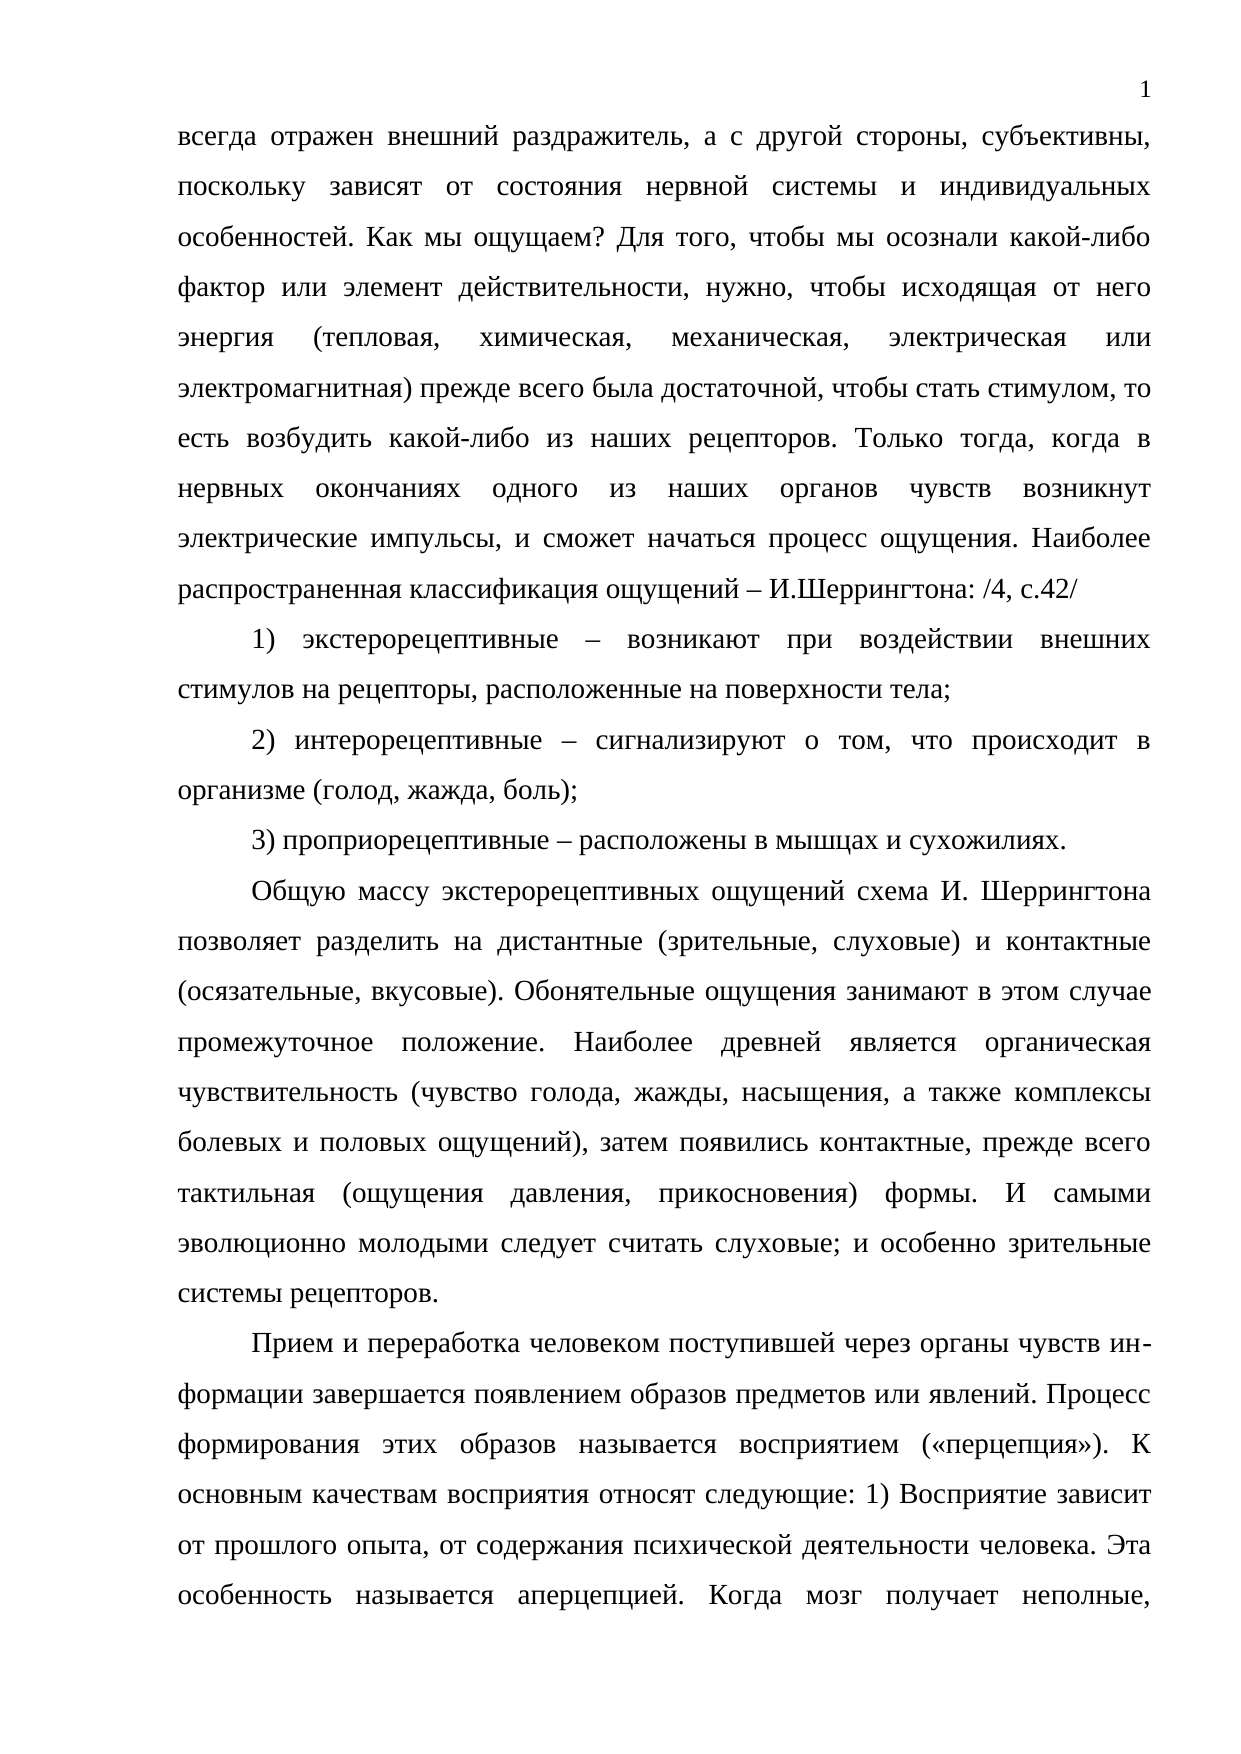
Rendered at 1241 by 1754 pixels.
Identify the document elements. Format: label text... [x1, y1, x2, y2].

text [177, 1326, 1152, 1611]
text Общую массу экстерорецептивных ощущений схема И. Шеррингтона позволяет разделить на дистантные (зрительные, слуховые) и контактные (осязательные, вкусовые). Обонятельные ощущения занимают в этом случае промежуточное положение. Наиболее древней является органическая чувствительность (чувство голода, жажды, насыщения, а также комплексы болевых и половых ощущений), затем появились контактные, прежде всего тактильная (ощущения давления, прикосновения) формы. И самыми эволюционно молодыми следует считать слуховые; и особенно зрительные системы рецепторов. [177, 873, 1152, 1309]
text 3) проприорецептивные – расположены в мышцах и сухожилиях. [177, 822, 1152, 856]
text 1) экстерорецептивные – возникают при воздействии внешних стимулов на рецепторы, расположенные на поверхности тела; [177, 621, 1152, 705]
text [177, 118, 1152, 604]
text 2) интерорецептивные – сигнализируют о том, что происходит в организме (голод, жажда, боль); [177, 722, 1152, 806]
